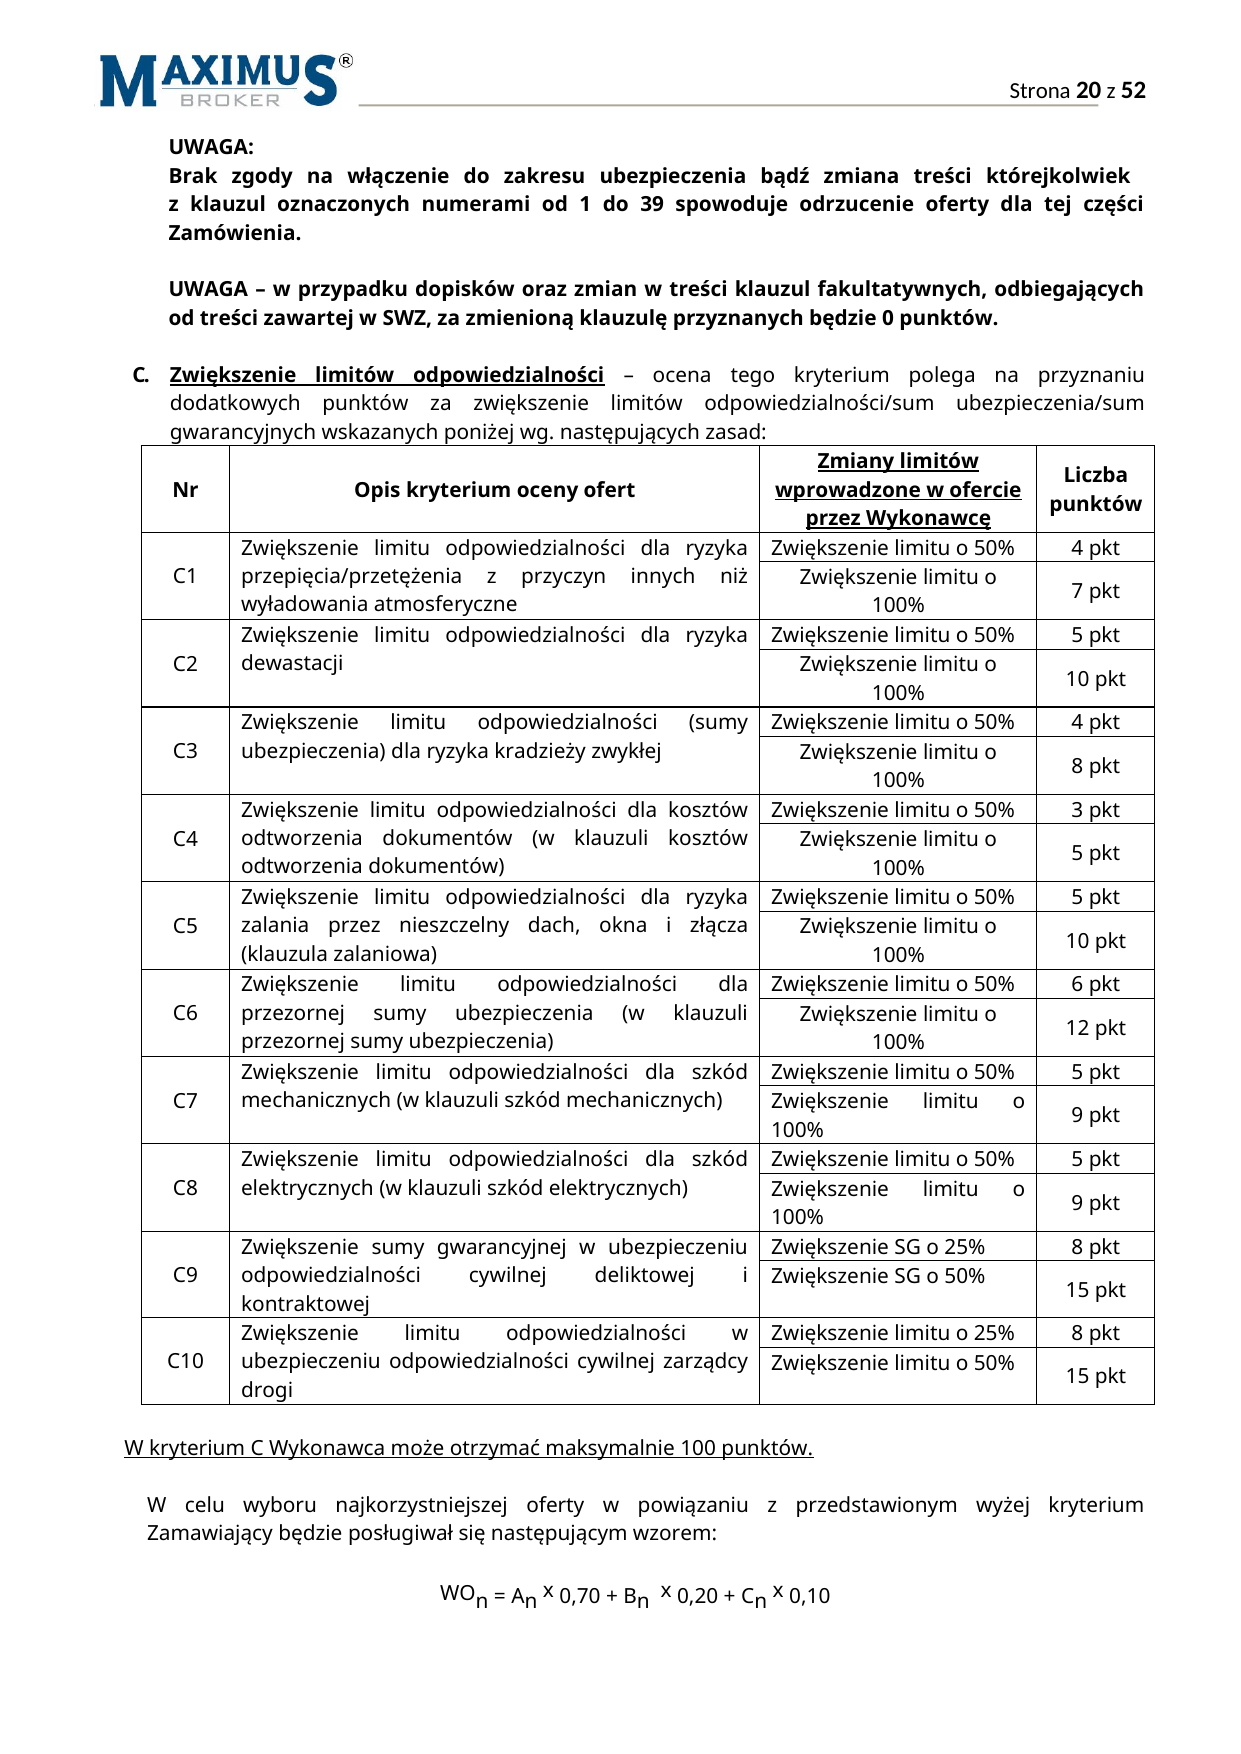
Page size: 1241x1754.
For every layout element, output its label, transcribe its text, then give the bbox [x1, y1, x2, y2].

text Brak zgody na włączenie do zakresu ubezpieczenia bądź zmiana treści którejkolwiek z klauzul oznaczonych numerami od 1 do 39 spowoduje odrzucenie oferty dla tej części Zamówienia. [168, 161, 1146, 246]
table_cell Zwiększenie limitu o 100% [760, 562, 1036, 619]
table_cell Zwiększenie limitu o 50% [760, 1144, 1036, 1173]
table_cell C1 [142, 533, 229, 619]
table_cell Zwiększenie limitu odpowiedzialności dla ryzyka przepięcia/przetężenia z przyczyn innych niż wyładowania atmosferyczne [230, 533, 759, 619]
table_cell Zwiększenie limitu o 100% [760, 737, 1036, 794]
table_cell 7 pkt [1037, 562, 1154, 619]
text W celu wyboru najkorzystniejszej oferty w powiązaniu z przedstawionym wyżej kryterium Zamawiający będzie posługiwał się następującym wzorem: [147, 1490, 1146, 1547]
table_cell C7 [142, 1057, 229, 1143]
table_cell Zwiększenie limitu o 50% [760, 708, 1036, 736]
table_cell Zwiększenie limitu odpowiedzialności (sumy ubezpieczenia) dla ryzyka kradzieży zwykłej [230, 708, 759, 794]
table_cell 10 pkt [1037, 650, 1154, 706]
text W kryterium C Wykonawca może otrzymać maksymalnie 100 punktów. [124, 1433, 1146, 1461]
table_cell 6 pkt [1037, 970, 1154, 998]
table_cell 5 pkt [1037, 620, 1154, 648]
table_cell Zwiększenie limitu o 25% [760, 1318, 1036, 1347]
table_cell Zwiększenie limitu odpowiedzialności dla przezornej sumy ubezpieczenia (w klauzuli przezornej sumy ubezpieczenia) [230, 970, 759, 1056]
table_header Opis kryterium oceny ofert [230, 446, 759, 532]
table_cell 9 pkt [1037, 1174, 1154, 1231]
table_cell 8 pkt [1037, 1318, 1154, 1347]
table_cell 10 pkt [1037, 912, 1154, 968]
picture [94, 50, 359, 111]
table_cell 12 pkt [1037, 999, 1154, 1056]
table_cell Zwiększenie limitu o 100% [760, 912, 1036, 968]
table_cell Zwiększenie limitu odpowiedzialności w ubezpieczeniu odpowiedzialności cywilnej zarządcy drogi [230, 1318, 759, 1403]
table_cell C8 [142, 1144, 229, 1231]
table_cell Zwiększenie limitu o 100% [760, 1086, 1036, 1143]
table_header Zmiany limitów wprowadzone w ofercie przez Wykonawcę [760, 446, 1036, 532]
table_cell Zwiększenie limitu odpowiedzialności dla szkód mechanicznych (w klauzuli szkód mechanicznych) [230, 1057, 759, 1143]
table_cell Zwiększenie limitu odpowiedzialności dla ryzyka zalania przez nieszczelny dach, okna i złącza (klauzula zalaniowa) [230, 882, 759, 968]
table_cell Zwiększenie limitu o 50% [760, 620, 1036, 648]
table_cell Zwiększenie limitu o 50% [760, 533, 1036, 561]
table_cell C6 [142, 970, 229, 1056]
table_cell C5 [142, 882, 229, 968]
table_cell Zwiększenie limitu odpowiedzialności dla szkód elektrycznych (w klauzuli szkód elektrycznych) [230, 1144, 759, 1231]
table_cell C10 [142, 1318, 229, 1403]
table_cell 9 pkt [1037, 1086, 1154, 1143]
table_cell Zwiększenie limitu o 100% [760, 1174, 1036, 1231]
table_cell 5 pkt [1037, 1057, 1154, 1085]
table_cell 8 pkt [1037, 1232, 1154, 1260]
table_cell Zwiększenie SG o 50% [760, 1261, 1036, 1317]
table_cell Zwiększenie limitu odpowiedzialności dla ryzyka dewastacji [230, 620, 759, 706]
table_cell Zwiększenie limitu o 50% [760, 1057, 1036, 1085]
table_cell 15 pkt [1037, 1261, 1154, 1317]
text WOn = An x 0,70 + Bn x 0,20 + Cn x 0,10 [124, 1575, 1146, 1615]
table_cell Zwiększenie limitu o 50% [760, 882, 1036, 911]
table_cell 3 pkt [1037, 795, 1154, 823]
list Zwiększenie limitów odpowiedzialności – ocena tego kryterium polega na przyznaniu dodatkowych punktów za zwiększenie limitów odpowiedzialności/sum ubezpieczenia/sum gwarancyjnych wskazanych poniżej wg. następujących zasad: [132, 360, 1146, 445]
table_cell Zwiększenie limitu o 100% [760, 650, 1036, 706]
table_header Liczba punktów [1037, 446, 1154, 532]
table_cell Zwiększenie SG o 25% [760, 1232, 1036, 1260]
table_cell 5 pkt [1037, 1144, 1154, 1173]
table_cell Zwiększenie sumy gwarancyjnej w ubezpieczeniu odpowiedzialności cywilnej deliktowej i kontraktowej [230, 1232, 759, 1317]
table_cell C9 [142, 1232, 229, 1317]
table_cell 15 pkt [1037, 1348, 1154, 1403]
table_cell Zwiększenie limitu o 100% [760, 999, 1036, 1056]
table_cell Zwiększenie limitu o 50% [760, 795, 1036, 823]
table_cell Zwiększenie limitu o 50% [760, 970, 1036, 998]
table_cell Zwiększenie limitu o 50% [760, 1348, 1036, 1403]
table_cell C4 [142, 795, 229, 881]
table_cell C2 [142, 620, 229, 706]
table_cell C3 [142, 708, 229, 794]
table_cell 4 pkt [1037, 708, 1154, 736]
table_cell Zwiększenie limitu odpowiedzialności dla kosztów odtworzenia dokumentów (w klauzuli kosztów odtworzenia dokumentów) [230, 795, 759, 881]
text UWAGA: [168, 132, 1146, 161]
text UWAGA – w przypadku dopisków oraz zmian w treści klauzul fakultatywnych, odbiegających od treści zawartej w SWZ, za zmienioną klauzulę przyznanych będzie 0 punktów. [168, 274, 1146, 331]
table_header Nr [142, 446, 229, 532]
table_cell 5 pkt [1037, 882, 1154, 911]
table_cell 5 pkt [1037, 824, 1154, 881]
table_cell 4 pkt [1037, 533, 1154, 561]
table_cell 8 pkt [1037, 737, 1154, 794]
table_cell Zwiększenie limitu o 100% [760, 824, 1036, 881]
